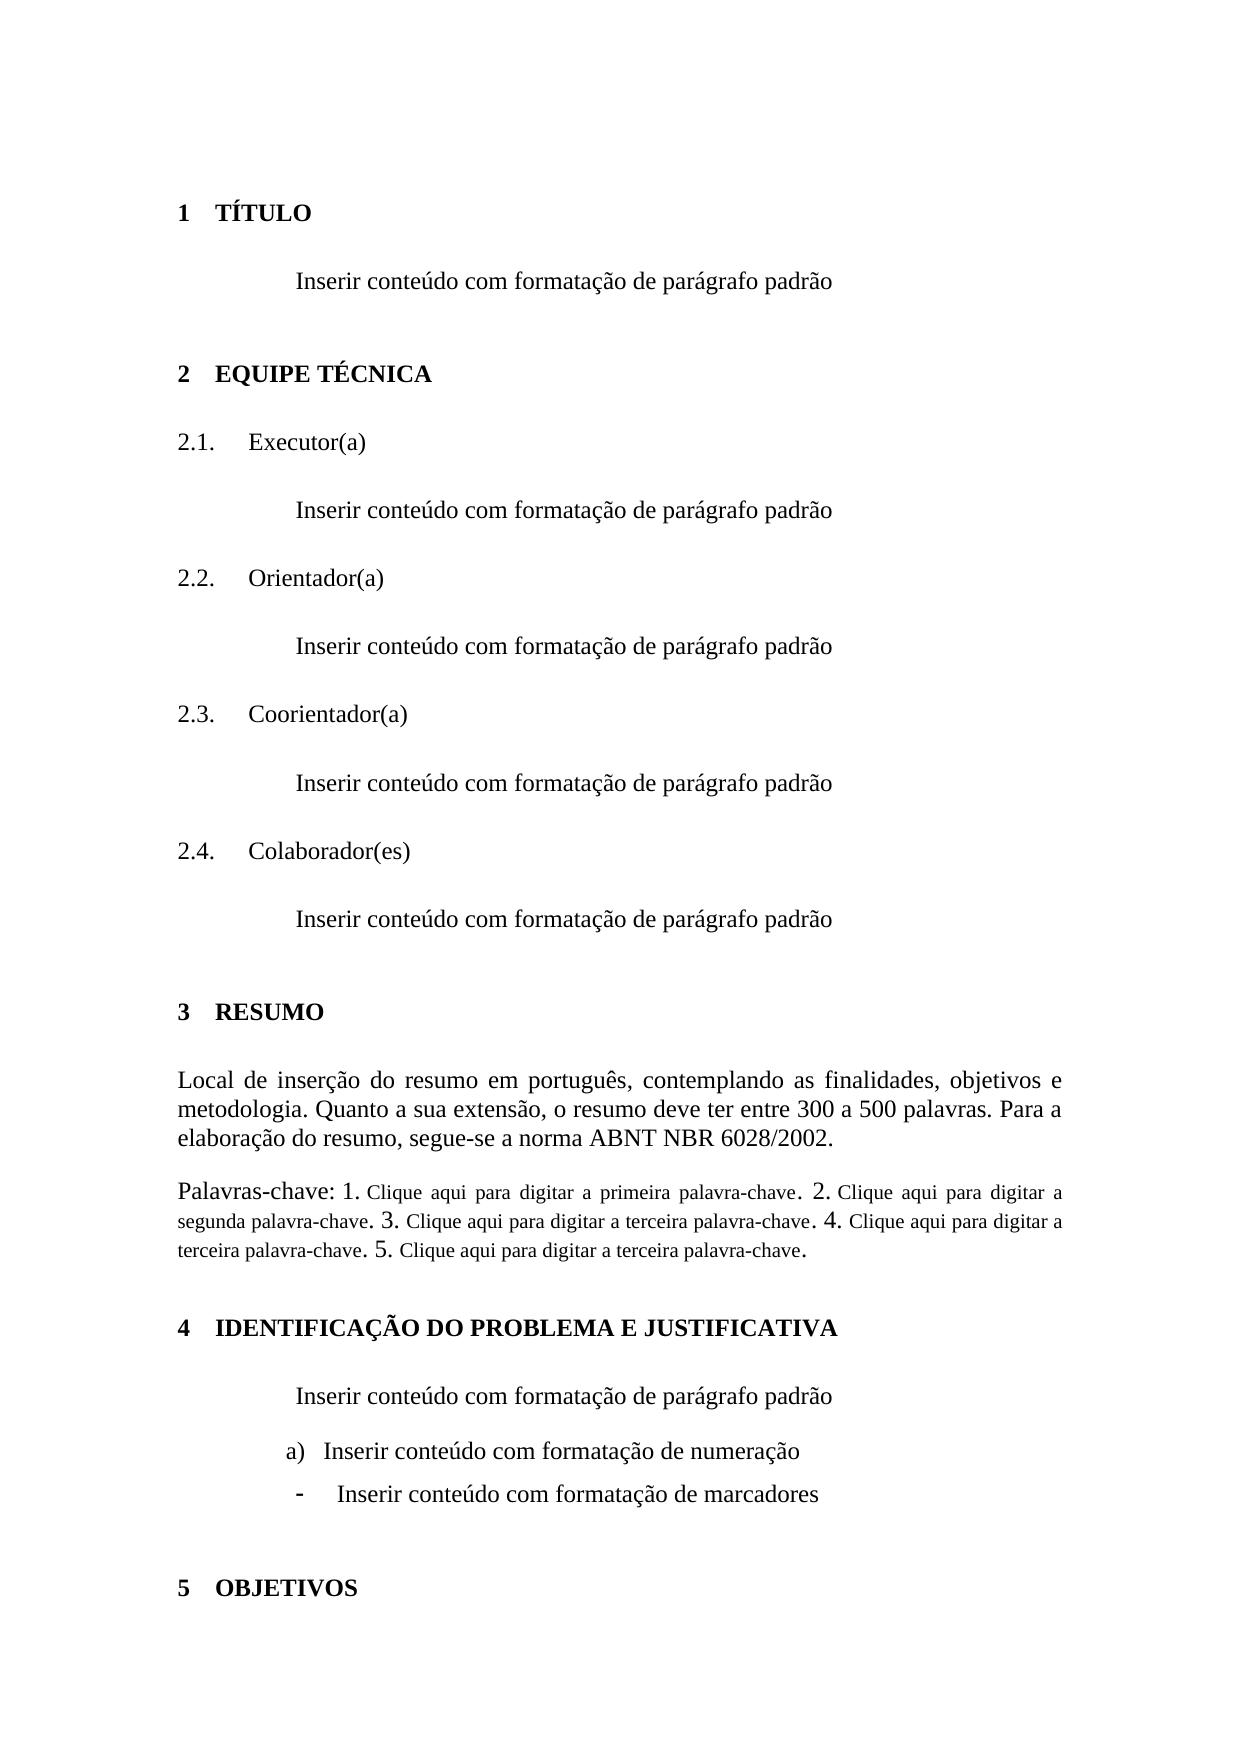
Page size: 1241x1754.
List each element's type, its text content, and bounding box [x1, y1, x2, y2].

list RESUMO [177, 997, 1063, 1026]
text Palavras-chave: 1. . 2. . 3. . 4. . 5. . [177, 1176, 1063, 1263]
text Inserir conteúdo com formatação de marcadores [295, 1479, 1063, 1508]
text Inserir conteúdo com formatação de parágrafo padrão [177, 768, 1063, 796]
list Executor(a) [177, 427, 1063, 456]
text Inserir conteúdo com formatação de parágrafo padrão [177, 266, 1063, 294]
list Objetivos [177, 1573, 1063, 1601]
list Inserir conteúdo com formatação de numeração [286, 1436, 1063, 1465]
text Inserir conteúdo com formatação de parágrafo padrão [177, 904, 1063, 933]
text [177, 1381, 1063, 1409]
list Identificação do problema e justificativa [177, 1313, 1063, 1341]
list Coorientador(a) [177, 699, 1063, 728]
text Local de inserção do resumo em português, contemplando as finalidades, objetivos e metodologia. Quanto a sua extensão, o resumo deve ter entre 300 a 500 palavras. Para a elaboração do resumo, segue-se a norma ABNT NBR 6028/2002. [177, 1065, 1063, 1151]
list Colaborador(es) [177, 836, 1063, 864]
text Inserir conteúdo com formatação de parágrafo padrão [177, 495, 1063, 524]
list Equipe técnica [177, 359, 1063, 388]
text Inserir conteúdo com formatação de parágrafo padrão [177, 631, 1063, 660]
list TÍTULO [177, 198, 1063, 226]
list Orientador(a) [177, 563, 1063, 592]
